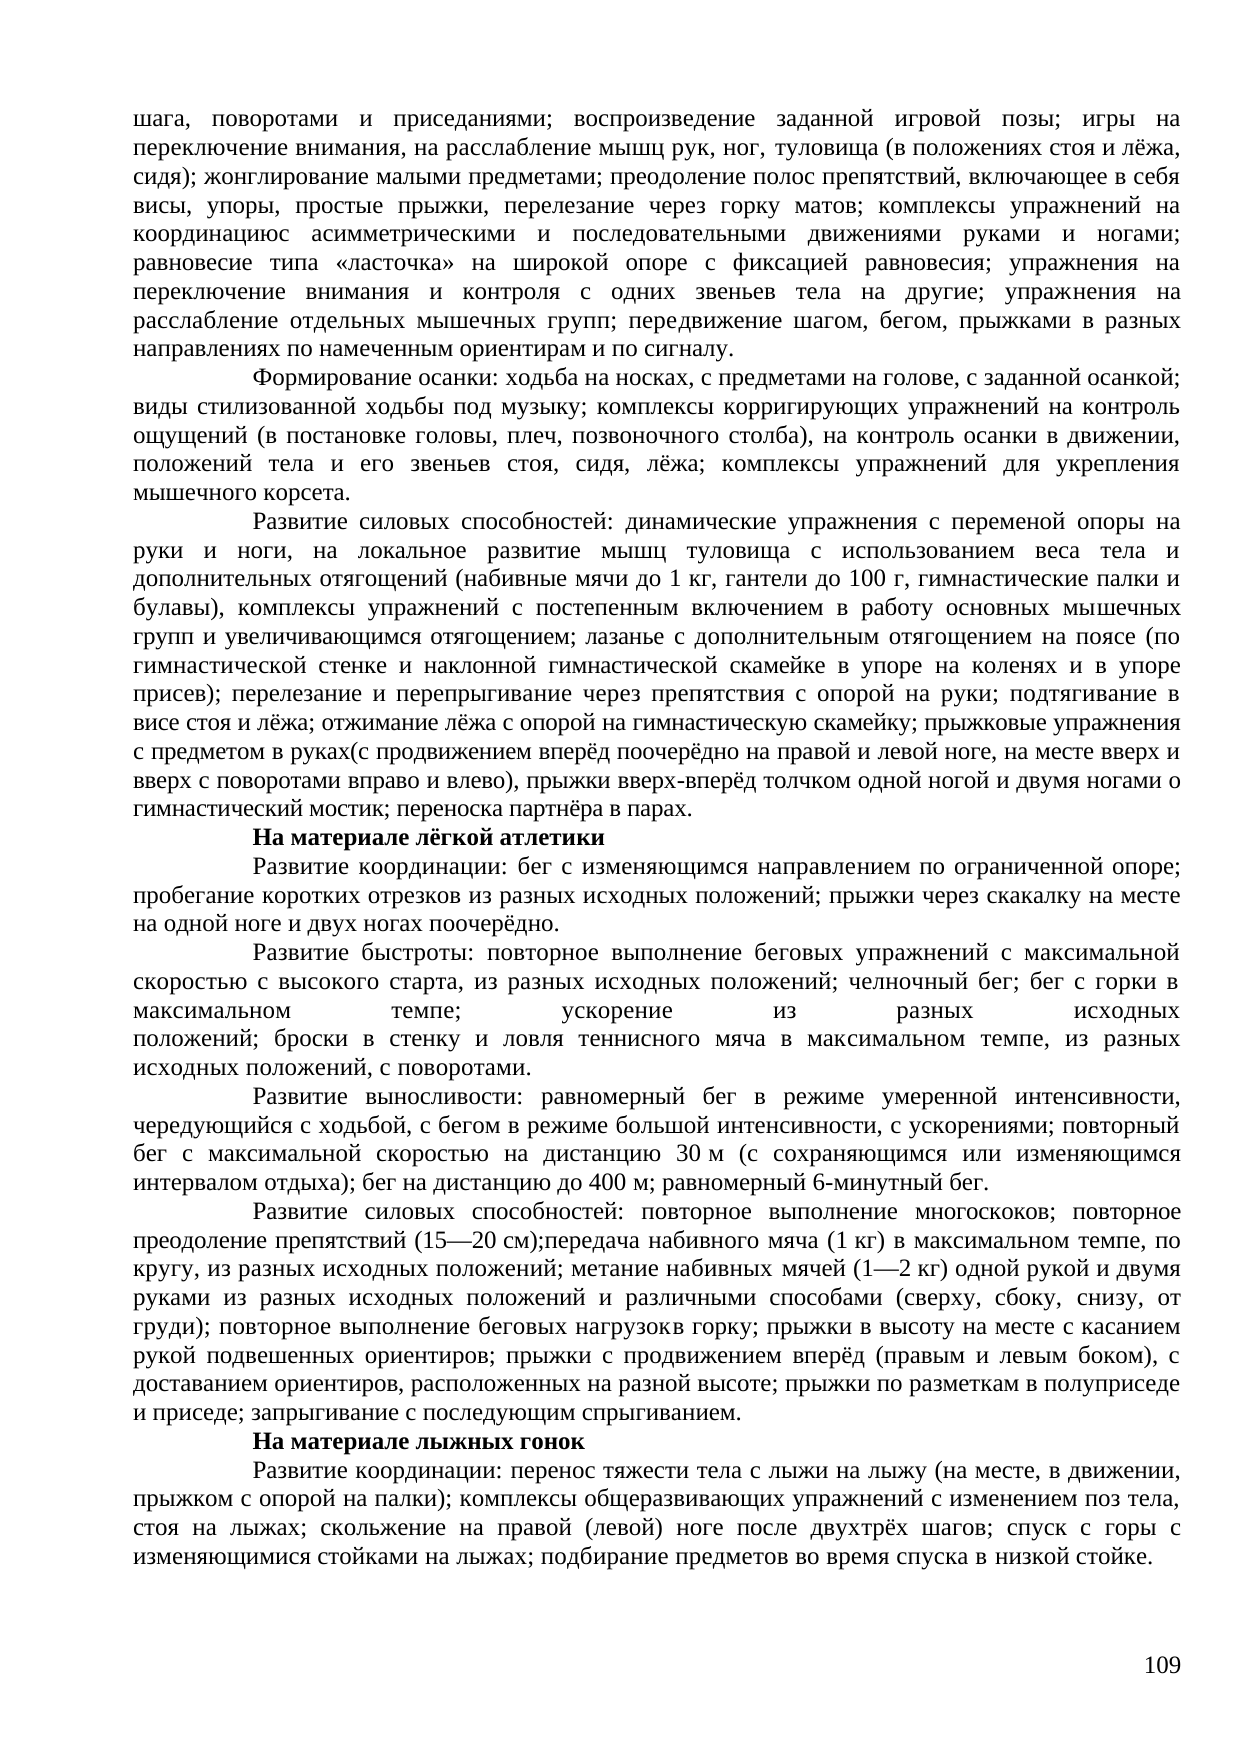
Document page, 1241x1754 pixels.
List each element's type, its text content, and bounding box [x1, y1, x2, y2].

text Развитие силовых способностей: динамические упражнения с переменой опоры на руки и ноги, на локальное развитие мышц туловища с использованием веса тела и дополнительных отягощений (набивные мячи до 1 кг, гантели до 100 г, гимнастические палки и булавы), комплексы упражнений с постепенным включением в работу основных мышечных групп и увеличивающимся отягощением; лазанье с дополнительным отягощением на поясе (по гимнастической стенке и наклонной гимнастической скамейке в упоре на коленях и в упоре присев); перелезание и перепрыгивание через препятствия с опорой на руки; подтягивание в висе стоя и лёжа; отжимание лёжа с опорой на гимнастическую скамейку; прыжковые упражнения с предметом в руках(с продвижением вперёд поочерёдно на правой и левой ноге, на месте вверх и вверх с поворотами вправо и влево), прыжки вверх-вперёд толчком одной ногой и двумя ногами о гимнастический мостик; переноска партнёра в парах. [133, 506, 1181, 822]
text Развитие силовых способностей: повторное выполнение многоскоков; повторное преодоление препятствий (15—20 см);передача набивного мяча (1 кг) в максимальном темпе, по кругу, из разных исходных положений; метание набивных мячей (1—2 кг) одной рукой и двумя руками из разных исходных положений и различными способами (сверху, сбоку, снизу, от груди); повторное выполнение беговых нагрузокв горку; прыжки в высоту на месте с касанием рукой подвешенных ориентиров; прыжки с продвижением вперёд (правым и левым боком), с доставанием ориентиров, расположенных на разной высоте; прыжки по разметкам в полуприседе и приседе; запрыгивание с последующим спрыгиванием. [133, 1196, 1181, 1426]
text Развитие быстроты: повторное выполнение беговых упражнений с максимальной скоростью с высокого старта, из разных исходных положений; челночный бег; бег с горки в максимальном темпе; ускорение из разных исходных положений; броски в стенку и ловля теннисного мяча в максимальном темпе, из разных исходных положений, с поворотами. [133, 937, 1181, 1081]
text Развитие выносливости: равномерный бег в режиме умеренной интенсивности, чередующийся с ходьбой, с бегом в режиме большой интенсивности, с ускорениями; повторный бег с максимальной скоростью на дистанцию 30 м (с сохраняющимся или изменяющимся интервалом отдыха); бег на дистанцию до 400 м; равномерный 6-минутный бег. [133, 1081, 1181, 1196]
text На материале лыжных гонок [133, 1426, 1181, 1455]
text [133, 103, 1181, 362]
text Формирование осанки: ходьба на носках, с предметами на голове, с заданной осанкой; виды стилизованной ходьбы под музыку; комплексы корригирующих упражнений на контроль ощущений (в постановке головы, плеч, позвоночного столба), на контроль осанки в движении, положений тела и его звеньев стоя, сидя, лёжа; комплексы упражнений для укрепления мышечного корсета. [133, 362, 1181, 506]
text Развитие координации: перенос тяжести тела с лыжи на лыжу (на месте, в движении, прыжком с опорой на палки); комплексы общеразвивающих упражнений с изменением поз тела, стоя на лыжах; скольжение на правой (левой) ноге после двух­трёх шагов; спуск с горы с изменяющимися стойками на лыжах; подбирание предметов во время спуска в низкой стойке. [133, 1455, 1181, 1570]
text На материале лёгкой атлетики [133, 822, 1181, 851]
text Развитие координации: бег с изменяющимся направлением по ограниченной опоре; пробегание коротких отрезков из разных исходных положений; прыжки через скакалку на месте на одной ноге и двух ногах поочерёдно. [133, 851, 1181, 937]
